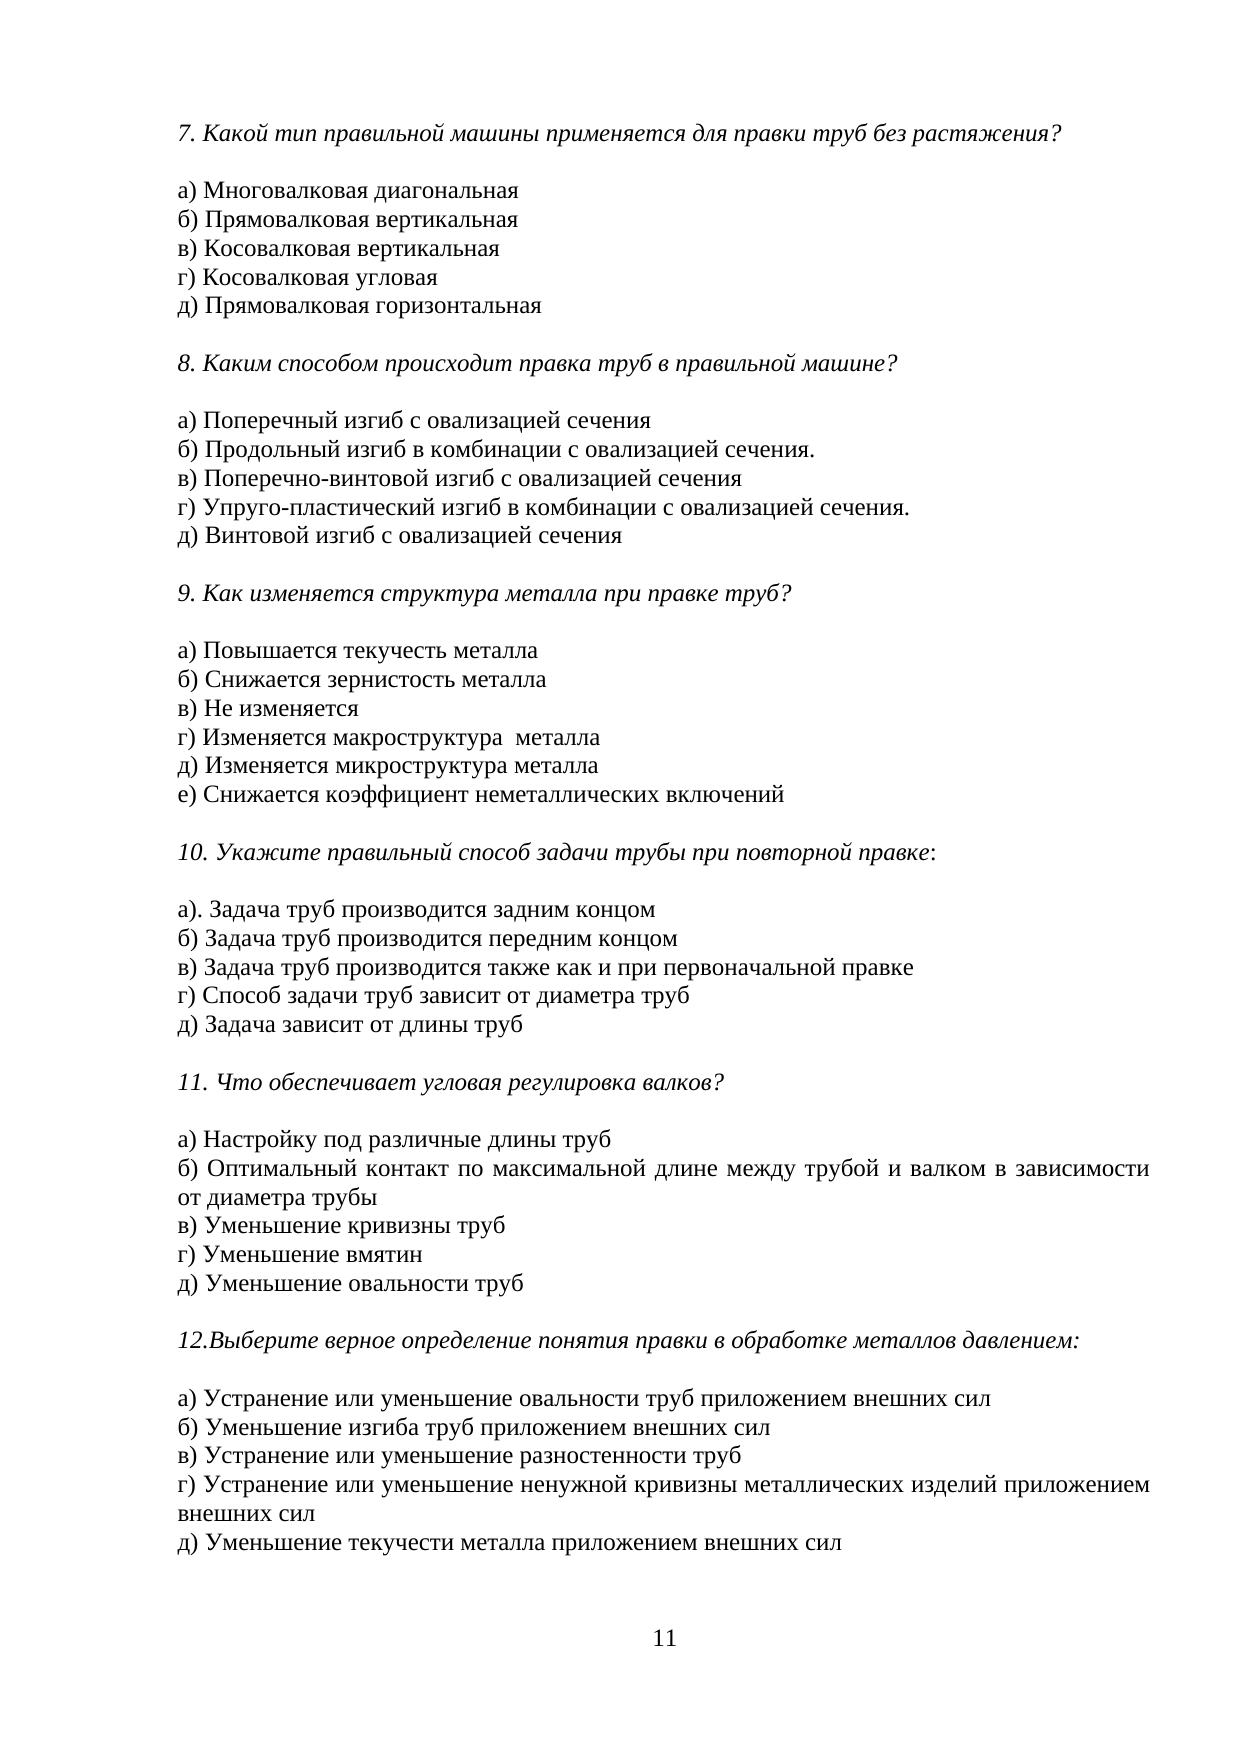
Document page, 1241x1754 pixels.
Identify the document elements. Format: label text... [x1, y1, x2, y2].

text б) Прямовалковая вертикальная [177, 204, 1152, 233]
text в) Уменьшение кривизны труб [177, 1211, 1152, 1239]
text 10. Укажите правильный способ задачи трубы при повторной правке: [177, 837, 1152, 866]
text в) Не изменяется [177, 693, 1152, 722]
text а) Настройку под различные длины труб [177, 1124, 1152, 1153]
text 12.Выберите верное определение понятия правки в обработке металлов давлением: [177, 1326, 1152, 1354]
text б) Оптимальный контакт по максимальной длине между трубой и валком в зависимости от диаметра трубы [177, 1153, 1152, 1211]
text а) Устранение или уменьшение овальности труб приложением внешних сил [177, 1383, 1152, 1412]
text г) Косовалковая угловая [177, 262, 1152, 291]
text а) Повышается текучесть металла [177, 636, 1152, 664]
text 7. Какой тип правильной машины применяется для правки труб без растяжения? [177, 118, 1152, 147]
text б) Продольный изгиб в комбинации с овализацией сечения. [177, 434, 1152, 463]
text в) Устранение или уменьшение разностенности труб [177, 1441, 1152, 1469]
text д) Винтовой изгиб с овализацией сечения [177, 521, 1152, 549]
text в) Задача труб производится также как и при первоначальной правке [177, 952, 1152, 981]
text б) Уменьшение изгиба труб приложением внешних сил [177, 1412, 1152, 1441]
text б) Снижается зернистость металла [177, 664, 1152, 693]
text е) Снижается коэффициент неметаллических включений [177, 779, 1152, 808]
text д) Уменьшение овальности труб [177, 1268, 1152, 1297]
text 9. Как изменяется структура металла при правке труб? [177, 578, 1152, 607]
text д) Прямовалковая горизонтальная [177, 291, 1152, 319]
text 8. Каким способом происходит правка труб в правильной машине? [177, 348, 1152, 377]
text г) Устранение или уменьшение ненужной кривизны металлических изделий приложением внешних сил [177, 1469, 1152, 1527]
text а) Поперечный изгиб с овализацией сечения [177, 406, 1152, 434]
text в) Косовалковая вертикальная [177, 233, 1152, 262]
text г) Способ задачи труб зависит от диаметра труб [177, 981, 1152, 1009]
text г) Уменьшение вмятин [177, 1239, 1152, 1268]
text д) Уменьшение текучести металла приложением внешних сил [177, 1527, 1152, 1556]
text а). Задача труб производится задним концом [177, 894, 1152, 923]
text б) Задача труб производится передним концом [177, 923, 1152, 952]
text в) Поперечно-винтовой изгиб с овализацией сечения [177, 463, 1152, 492]
text 11. Что обеспечивает угловая регулировка валков? [177, 1067, 1152, 1096]
text а) Многовалковая диагональная [177, 176, 1152, 204]
text д) Задача зависит от длины труб [177, 1009, 1152, 1038]
text д) Изменяется микроструктура металла [177, 751, 1152, 779]
text г) Упруго-пластический изгиб в комбинации с овализацией сечения. [177, 492, 1152, 521]
text г) Изменяется макроструктура металла [177, 722, 1152, 751]
